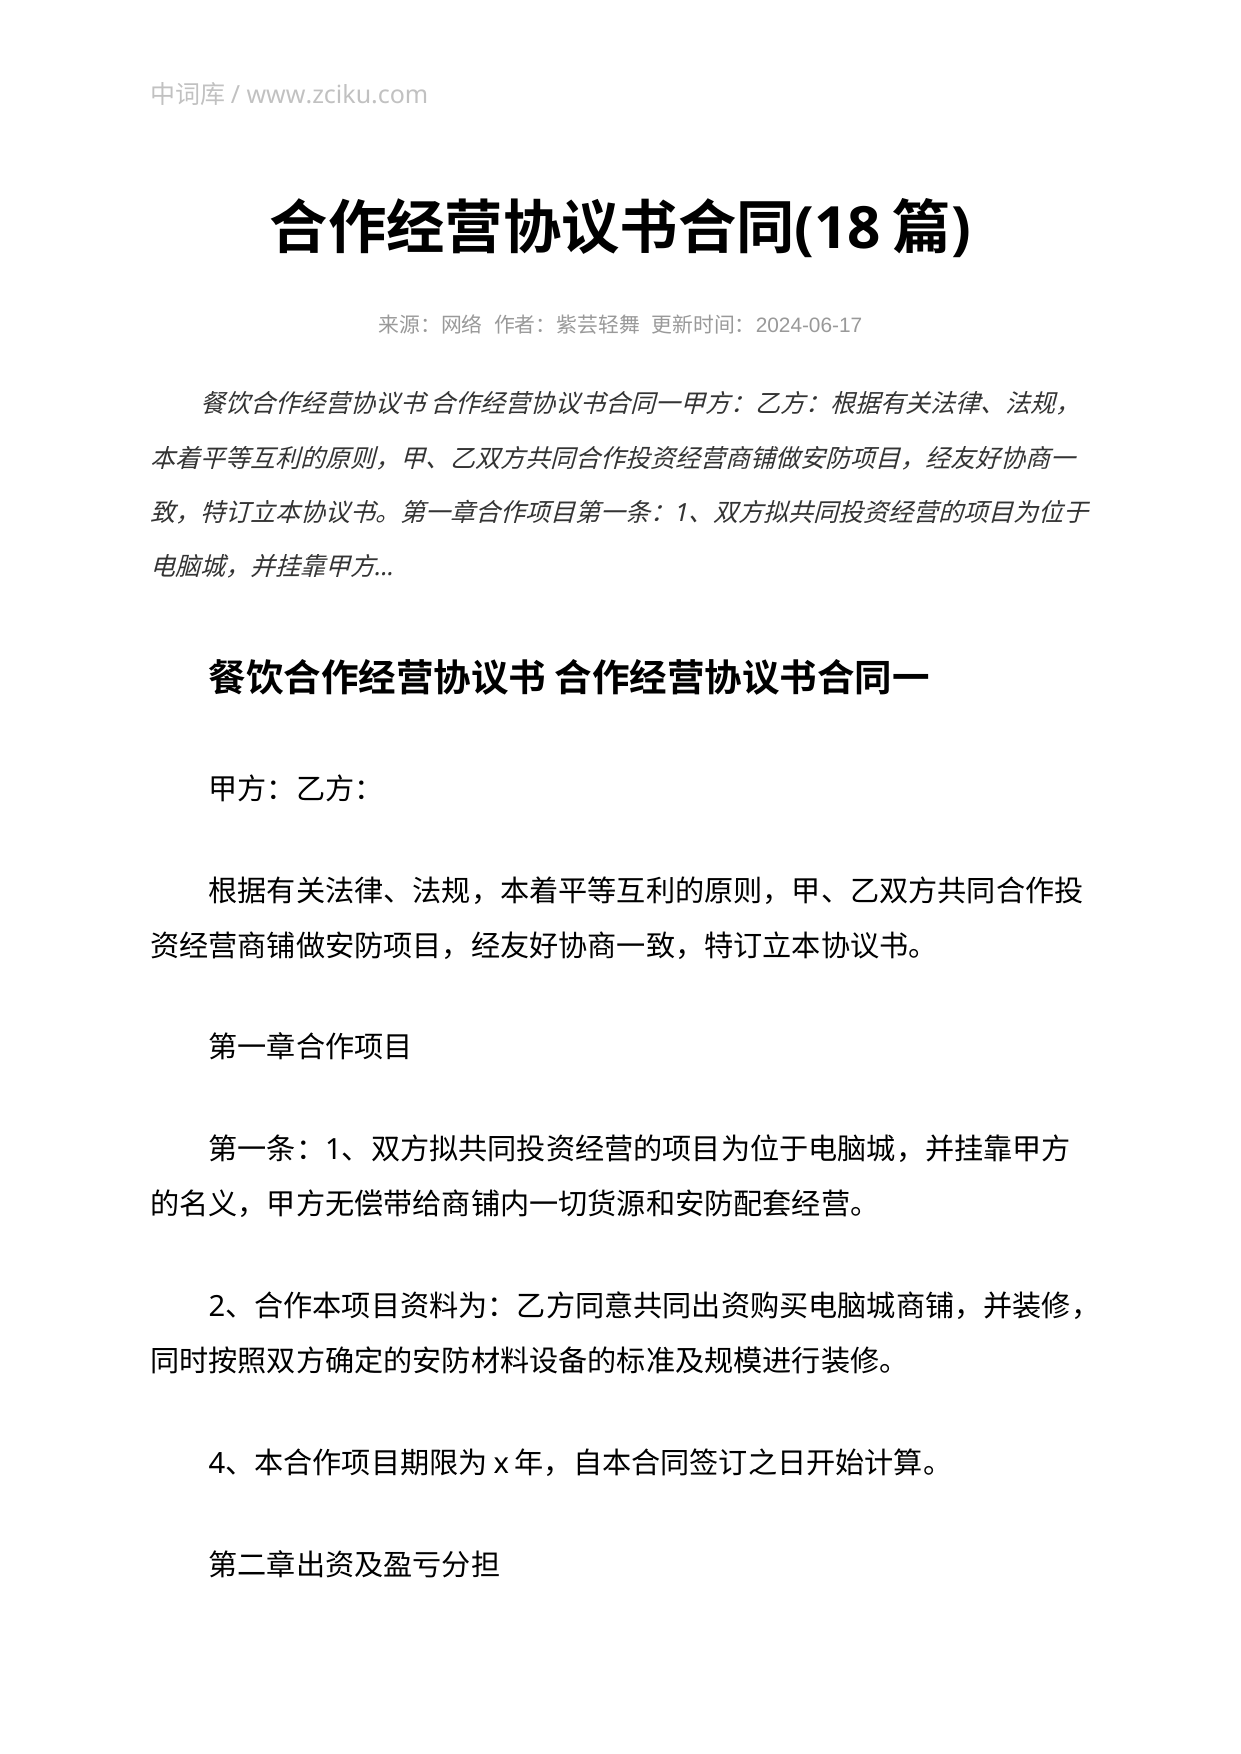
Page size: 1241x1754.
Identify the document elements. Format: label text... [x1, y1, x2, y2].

text 餐饮合作经营协议书 合作经营协议书合同一甲方：乙方：根据有关法律、法规，本着平等互利的原则，甲、乙双方共同合作投资经营商铺做安防项目，经友好协商一致，特订立本协议书。第一章合作项目第一条：1、双方拟共同投资经营的项目为位于电脑城，并挂靠甲方... [150, 384, 1090, 583]
subtitle 合作经营协议书合同(18篇) [150, 181, 1090, 266]
text 第一章合作项目 [150, 1024, 1090, 1066]
text 第一条：1、双方拟共同投资经营的项目为位于电脑城，并挂靠甲方的名义，甲方无偿带给商铺内一切货源和安防配套经营。 [150, 1126, 1090, 1223]
text 餐饮合作经营协议书 合作经营协议书合同一 [150, 648, 1090, 702]
text 第二章出资及盈亏分担 [150, 1541, 1090, 1583]
text 根据有关法律、法规，本着平等互利的原则，甲、乙双方共同合作投资经营商铺做安防项目，经友好协商一致，特订立本协议书。 [150, 867, 1090, 964]
text 4、本合作项目期限为x年，自本合同签订之日开始计算。 [150, 1439, 1090, 1482]
text 甲方：乙方： [150, 766, 1090, 808]
text 2、合作本项目资料为：乙方同意共同出资购买电脑城商铺，并装修，同时按照双方确定的安防材料设备的标准及规模进行装修。 [150, 1282, 1090, 1380]
text 来源：网络 作者：紫芸轻舞 更新时间：2024-06-17 [150, 313, 1090, 337]
